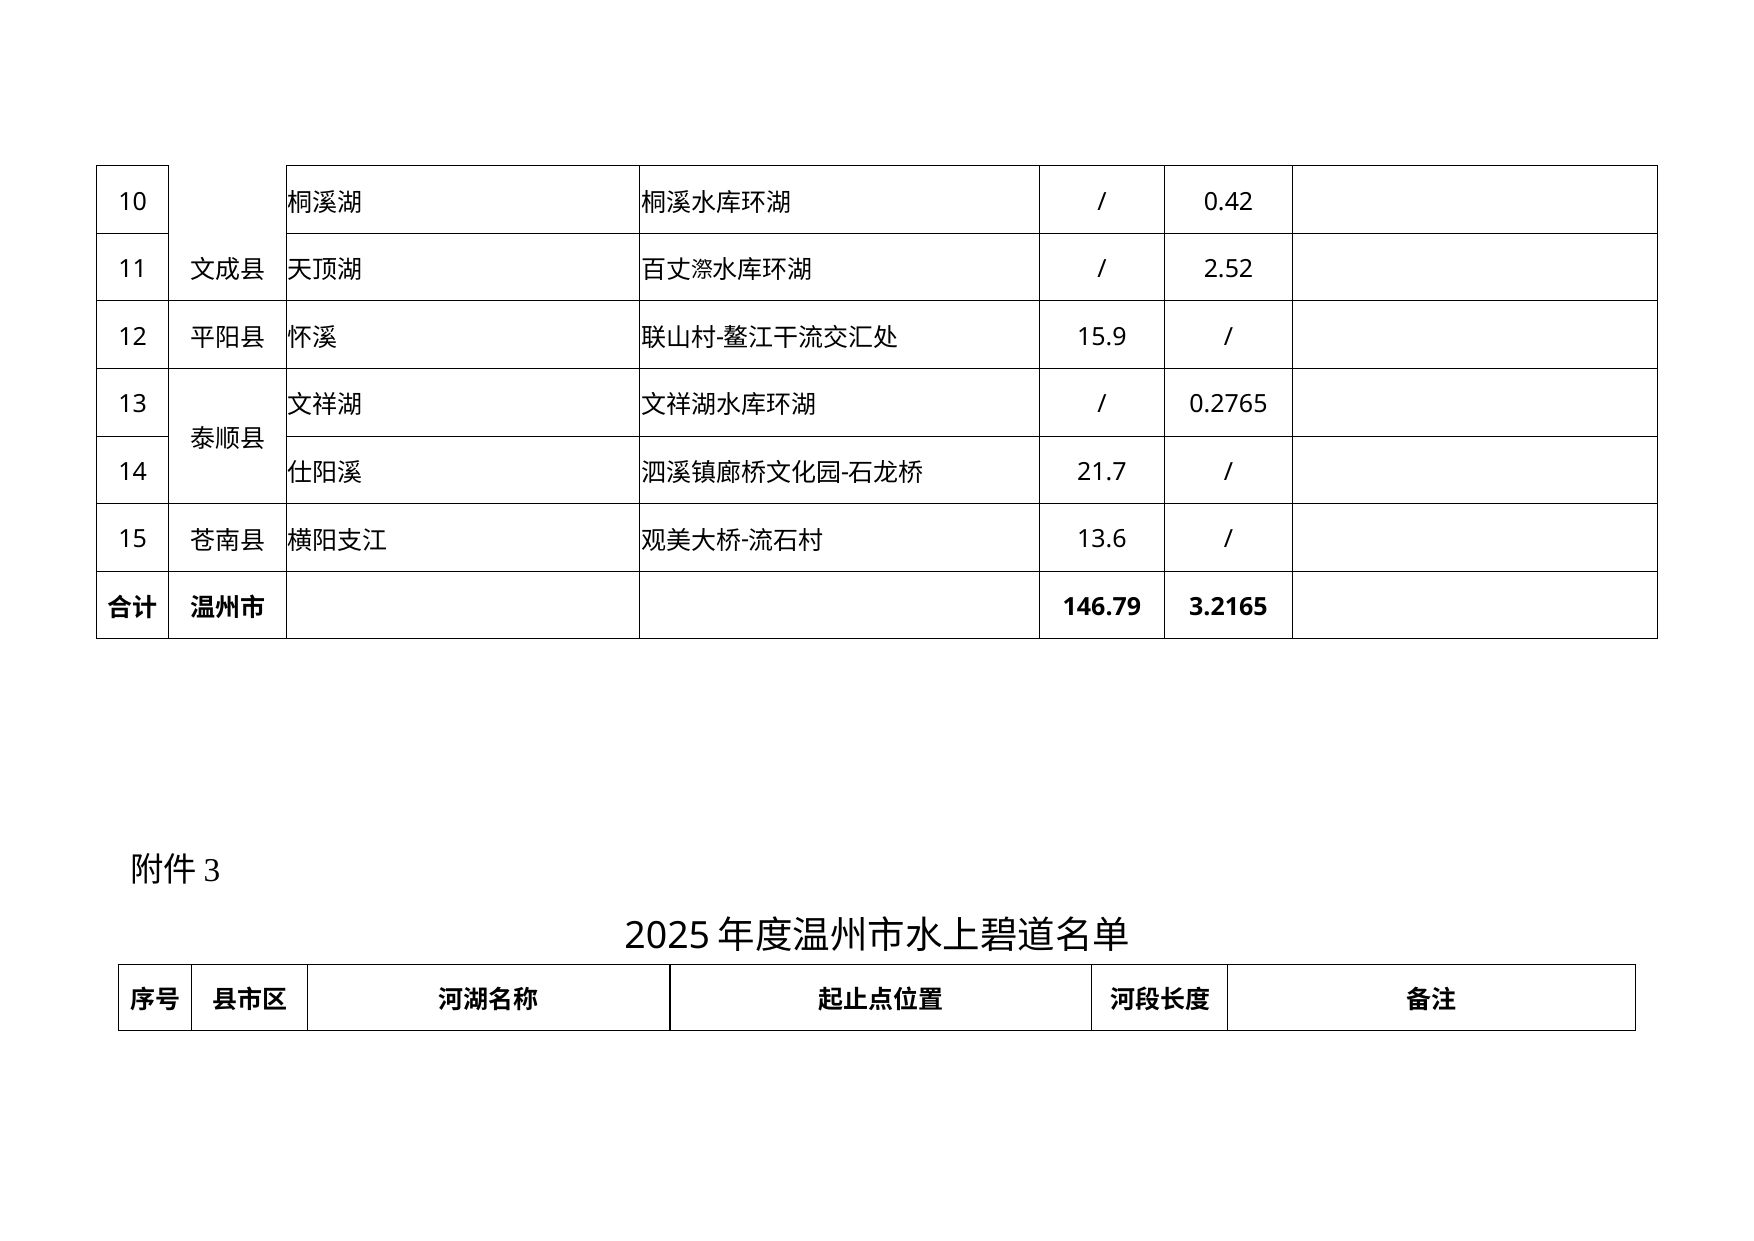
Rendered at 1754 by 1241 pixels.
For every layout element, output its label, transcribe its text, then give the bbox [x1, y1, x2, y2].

table_cell 温州市 [169, 572, 286, 638]
text 附件3 [130, 834, 1624, 899]
table_header 县市区 [192, 965, 307, 1030]
table_cell [1293, 301, 1657, 368]
table_header 起止点位置 [671, 965, 1091, 1030]
table_cell 平阳县 [169, 301, 286, 368]
table_cell 联山村-鳌江干流交汇处 [640, 301, 1039, 368]
table_cell 13 [97, 369, 168, 436]
table_cell / [1040, 369, 1164, 436]
table_cell 怀溪 [287, 301, 639, 368]
table_cell / [1040, 234, 1164, 300]
table_header 河段长度 （km) [1092, 965, 1227, 1030]
table_cell [1293, 504, 1657, 571]
table_cell / [1165, 301, 1292, 368]
table_header 序号 [119, 965, 191, 1030]
table_cell 天顶湖 [287, 234, 639, 300]
table_cell 21.7 [1040, 437, 1164, 503]
table_cell 桐溪湖 [287, 166, 639, 233]
table_cell 观美大桥-流石村 [640, 504, 1039, 571]
table_cell [640, 572, 1039, 638]
table_cell 0.42 [1165, 166, 1292, 233]
table_cell 苍南县 [169, 504, 286, 571]
table_cell [1293, 166, 1657, 233]
table_cell 合计 [97, 572, 168, 638]
table_cell [1293, 234, 1657, 300]
table_cell 13.6 [1040, 504, 1164, 571]
table_cell 146.79 [1040, 572, 1164, 638]
table_cell 0.2765 [1165, 369, 1292, 436]
table_cell 横阳支江 [287, 504, 639, 571]
table_header 备注 [1228, 965, 1635, 1030]
table_header 河湖名称 [308, 965, 669, 1030]
table_cell 泗溪镇廊桥文化园-石龙桥 [640, 437, 1039, 503]
table_cell 11 [97, 234, 168, 300]
table_cell 15.9 [1040, 301, 1164, 368]
table_cell [287, 572, 639, 638]
table_cell 文成县 [169, 233, 286, 300]
table_cell [1293, 437, 1657, 503]
table_cell 15 [97, 504, 168, 571]
table_cell 百丈漈水库环湖 [640, 234, 1039, 300]
table_cell 12 [97, 301, 168, 368]
table_cell / [1040, 166, 1164, 233]
table_cell 3.2165 [1165, 572, 1292, 638]
table_cell [1293, 369, 1657, 436]
table_cell 桐溪水库环湖 [640, 166, 1039, 233]
table_cell 泰顺县 [169, 369, 286, 503]
table_cell 文祥湖水库环湖 [640, 369, 1039, 436]
table_cell / [1165, 437, 1292, 503]
table_cell 14 [97, 437, 168, 503]
table_cell 10 [97, 166, 168, 233]
table_cell 2.52 [1165, 234, 1292, 300]
text 2025年度温州市水上碧道名单 [130, 899, 1624, 964]
table_cell 仕阳溪 [287, 437, 639, 503]
table_cell [1293, 572, 1657, 638]
table_cell / [1165, 504, 1292, 571]
table_cell 文祥湖 [287, 369, 639, 436]
